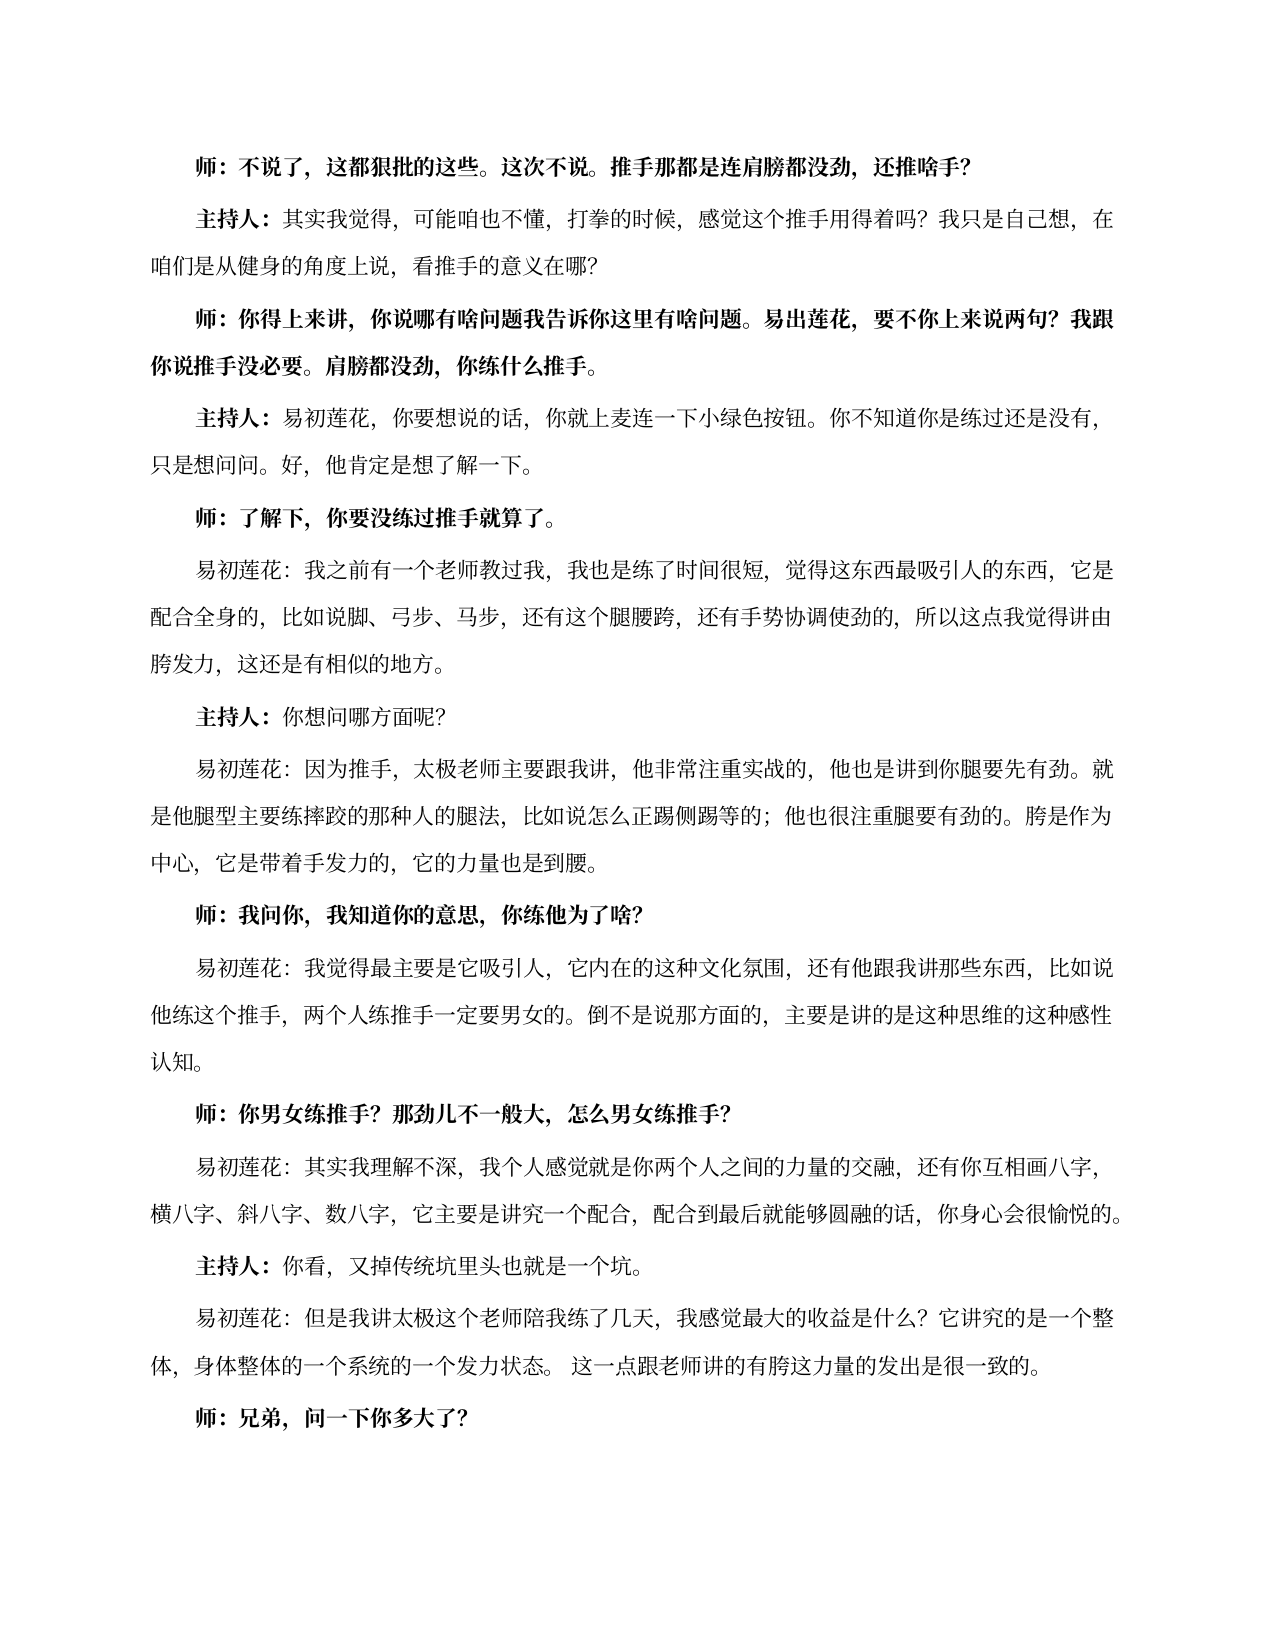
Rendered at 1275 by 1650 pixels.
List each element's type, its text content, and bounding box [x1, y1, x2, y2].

text 师：你男女练推手？那劲儿不一般大，怎么男女练推手？ [150, 1098, 1125, 1129]
text 易初莲花：我之前有一个老师教过我，我也是练了时间很短，觉得这东西最吸引人的东西，它是配合全身的，比如说脚、弓步、马步，还有这个腿腰跨，还有手势协调使劲的，所以这点我觉得讲由胯发力，这还是有相似的地方。 [150, 553, 1125, 679]
text 主持人：其实我觉得，可能咱也不懂，打拳的时候，感觉这个推手用得着吗？我只是自己想，在咱们是从健身的角度上说，看推手的意义在哪？ [150, 202, 1125, 281]
text 师：兄弟，问一下你多大了？ [150, 1401, 1125, 1433]
text 易初莲花：但是我讲太极这个老师陪我练了几天，我感觉最大的收益是什么？它讲究的是一个整体，身体整体的一个系统的一个发力状态。 这一点跟老师讲的有胯这力量的发出是很一致的。 [150, 1302, 1125, 1380]
text 易初莲花：其实我理解不深，我个人感觉就是你两个人之间的力量的交融，还有你互相画八字，横八字、斜八字、数八字，它主要是讲究一个配合，配合到最后就能够圆融的话，你身心会很愉悦的。 [150, 1150, 1125, 1228]
text 易初莲花：因为推手，太极老师主要跟我讲，他非常注重实战的，他也是讲到你腿要先有劲。就是他腿型主要练摔跤的那种人的腿法，比如说怎么正踢侧踢等的；他也很注重腿要有劲的。胯是作为中心，它是带着手发力的，它的力量也是到腰。 [150, 752, 1125, 878]
text 师：你得上来讲，你说哪有啥问题我告诉你这里有啥问题。易出莲花，要不你上来说两句？我跟你说推手没必要。肩膀都没劲，你练什么推手。 [150, 302, 1125, 380]
text 主持人：你看，又掉传统坑里头也就是一个坑。 [150, 1249, 1125, 1281]
text 师：了解下，你要没练过推手就算了。 [150, 501, 1125, 532]
text 主持人：易初莲花，你要想说的话，你就上麦连一下小绿色按钮。你不知道你是练过还是没有，只是想问问。好，他肯定是想了解一下。 [150, 401, 1125, 480]
text 师：我问你，我知道你的意思，你练他为了啥？ [150, 899, 1125, 930]
text 师：不说了，这都狠批的这些。这次不说。推手那都是连肩膀都没劲，还推啥手？ [150, 150, 1125, 181]
text 主持人：你想问哪方面呢？ [150, 700, 1125, 731]
text 易初莲花：我觉得最主要是它吸引人，它内在的这种文化氛围，还有他跟我讲那些东西，比如说他练这个推手，两个人练推手一定要男女的。倒不是说那方面的，主要是讲的是这种思维的这种感性认知。 [150, 951, 1125, 1077]
